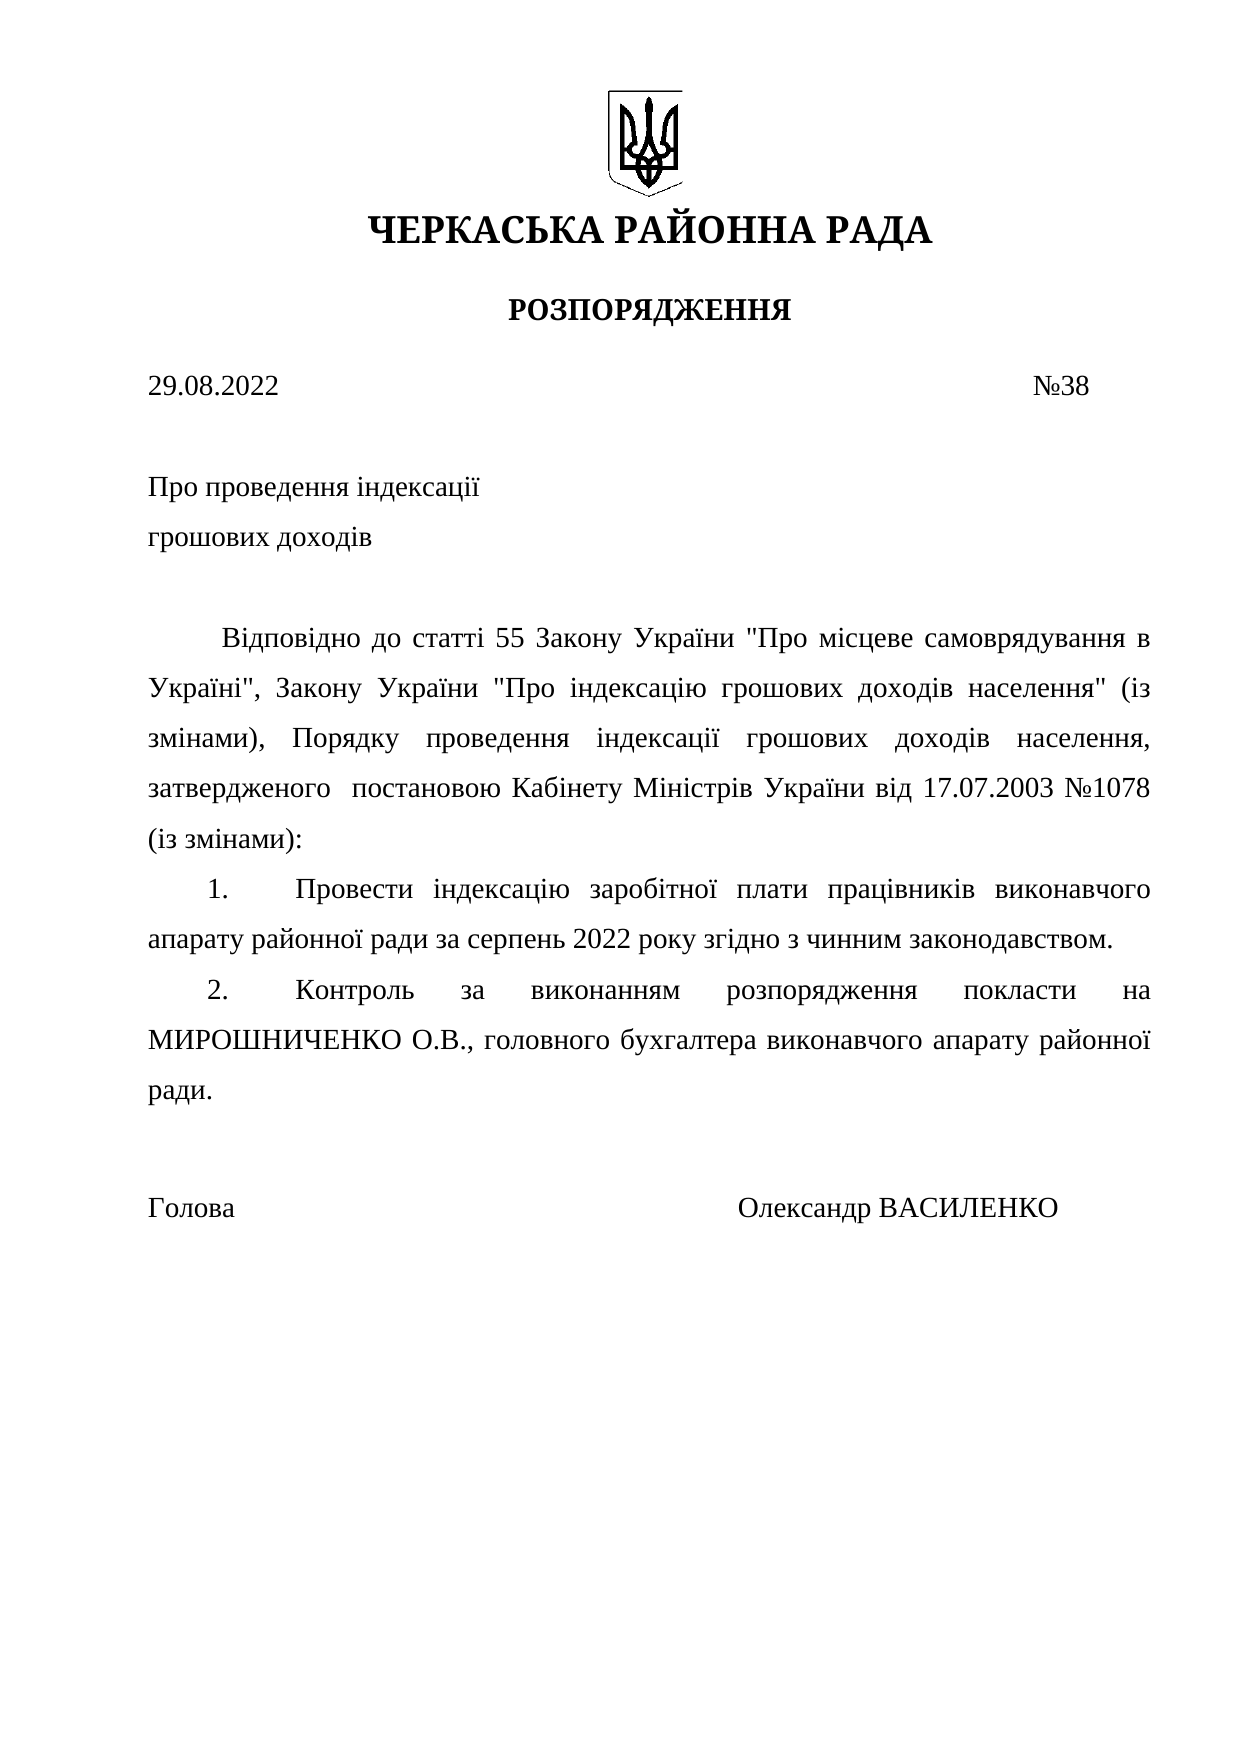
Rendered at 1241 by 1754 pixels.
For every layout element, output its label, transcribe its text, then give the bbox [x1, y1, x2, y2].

text 29.08.2022 №38 [148, 368, 1152, 402]
subtitle РОЗПОРЯДЖЕННЯ [148, 289, 1152, 328]
text Про проведення індексації [148, 469, 1152, 502]
picture [605, 88, 683, 200]
subtitle ЧЕРКАСЬКА РАЙОННА РАДА [148, 204, 1152, 255]
list Провести індексацію заробітної плати працівників виконавчого апарату районної ради за серпень 2022 року згідно з чинним законодавством. [148, 871, 1152, 955]
text грошових доходів [148, 519, 1152, 553]
text Голова Олександр ВАСИЛЕНКО [148, 1190, 1152, 1223]
text Відповідно до статті 55 Закону України "Про місцеве самоврядування в Україні", Закону України "Про індексацію грошових доходів населення" (із змінами), Порядку проведення індексації грошових доходів населення, затвердженого постановою Кабінету Міністрів України від 17.07.2003 №1078 (із змінами): [148, 620, 1152, 854]
list Контроль за виконанням розпорядження покласти на МИРОШНИЧЕНКО О.В., головного бухгалтера виконавчого апарату районної ради. [148, 972, 1152, 1106]
